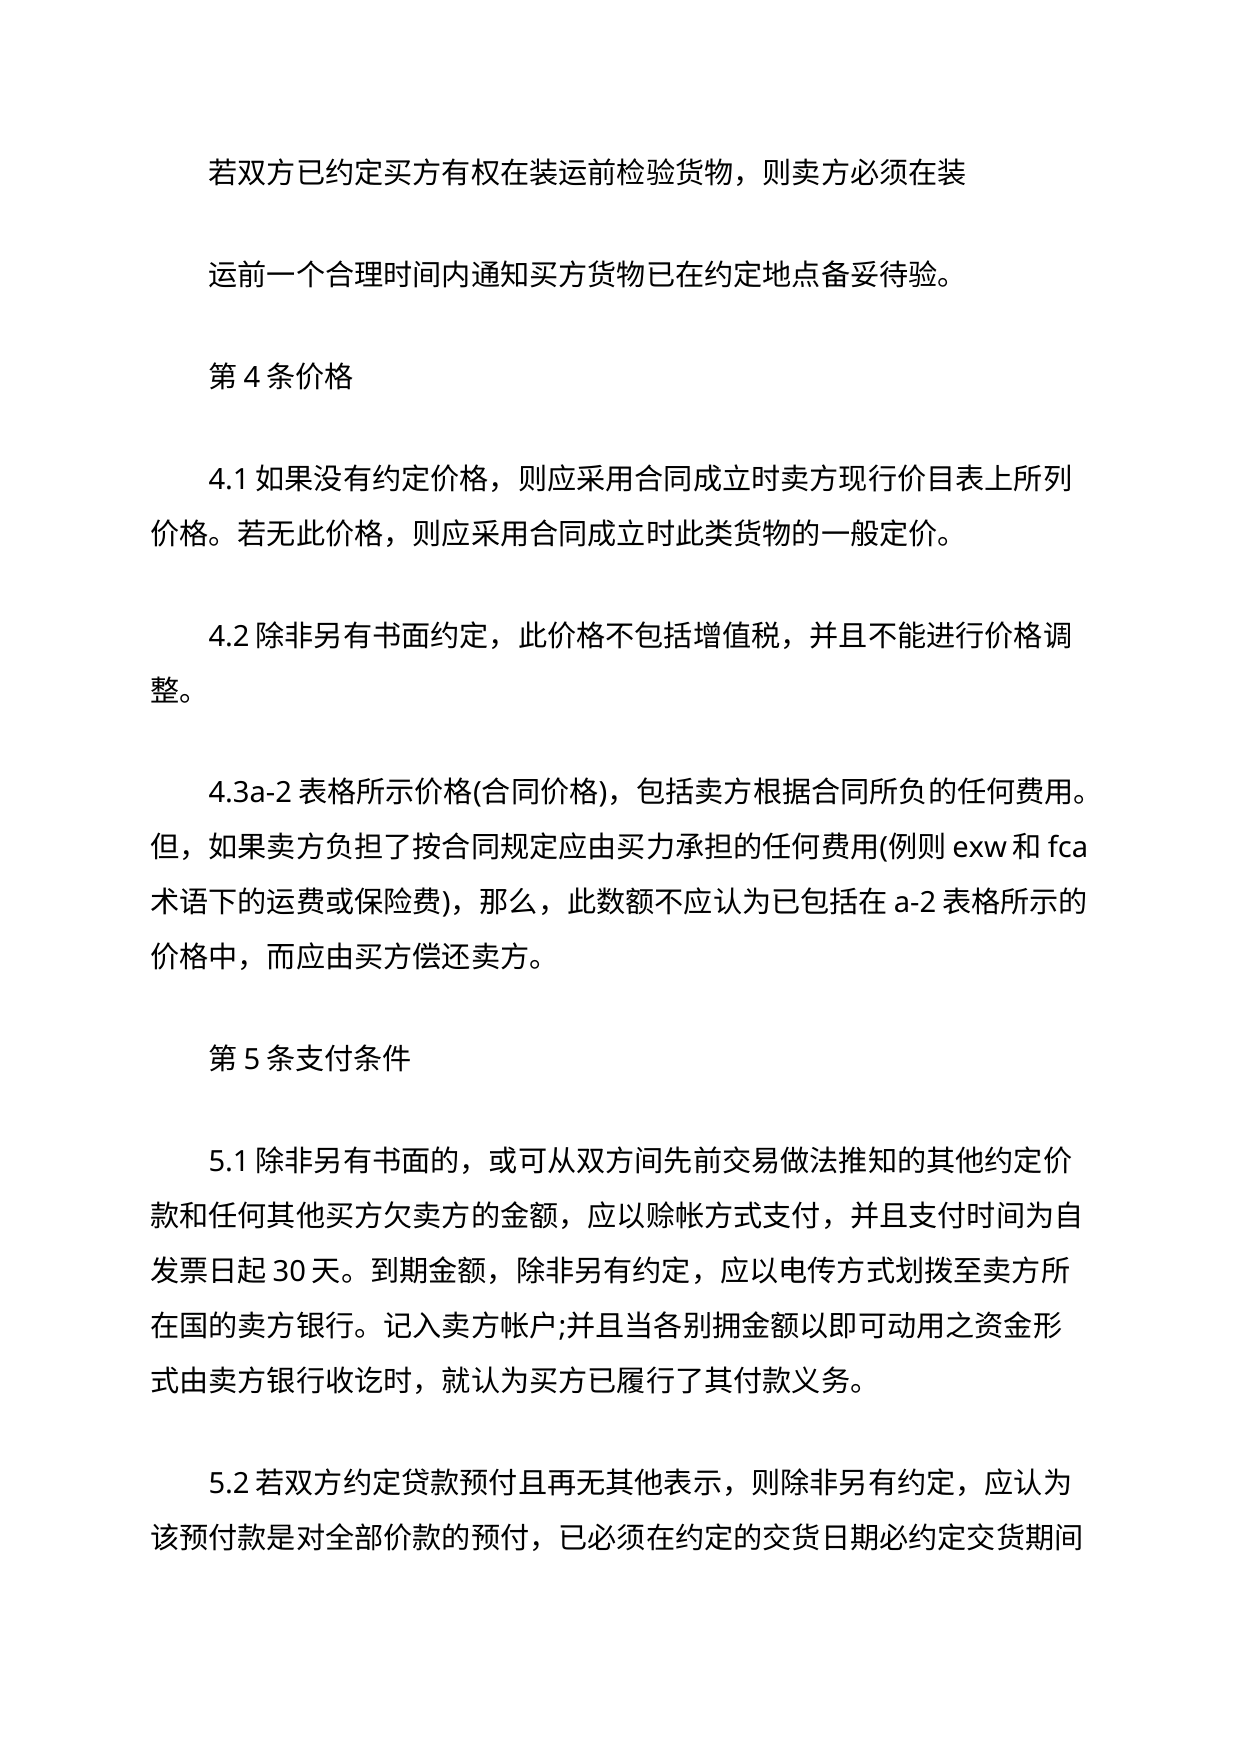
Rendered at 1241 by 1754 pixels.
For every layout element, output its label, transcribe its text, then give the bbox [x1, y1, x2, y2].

text 4.1如果没有约定价格，则应采用合同成立时卖方现行价目表上所列价格。若无此价格，则应采用合同成立时此类货物的一般定价。 [150, 456, 1090, 553]
text 若双方已约定买方有权在装运前检验货物，则卖方必须在装 [150, 150, 1090, 192]
text 5.1除非另有书面的，或可从双方间先前交易做法推知的其他约定价款和任何其他买方欠卖方的金额，应以赊帐方式支付，并且支付时间为自发票日起30天。到期金额，除非另有约定，应以电传方式划拨至卖方所在国的卖方银行。记入卖方帐户;并且当各别拥金额以即可动用之资金形式由卖方银行收讫时，就认为买方已履行了其付款义务。 [150, 1138, 1090, 1400]
text 4.3a-2表格所示价格(合同价格)，包括卖方根据合同所负的任何费用。但，如果卖方负担了按合同规定应由买力承担的任何费用(例则exw和fca术语下的运费或保险费)，那么，此数额不应认为已包括在a-2表格所示的价格中，而应由买方偿还卖方。 [150, 769, 1090, 976]
text 第4条价格 [150, 353, 1090, 396]
text 第5条支付条件 [150, 1036, 1090, 1078]
text 运前一个合理时间内通知买方货物已在约定地点备妥待验。 [150, 252, 1090, 294]
text 4.2除非另有书面约定，此价格不包括增值税，并且不能进行价格调整。 [150, 612, 1090, 709]
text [150, 1459, 1090, 1557]
